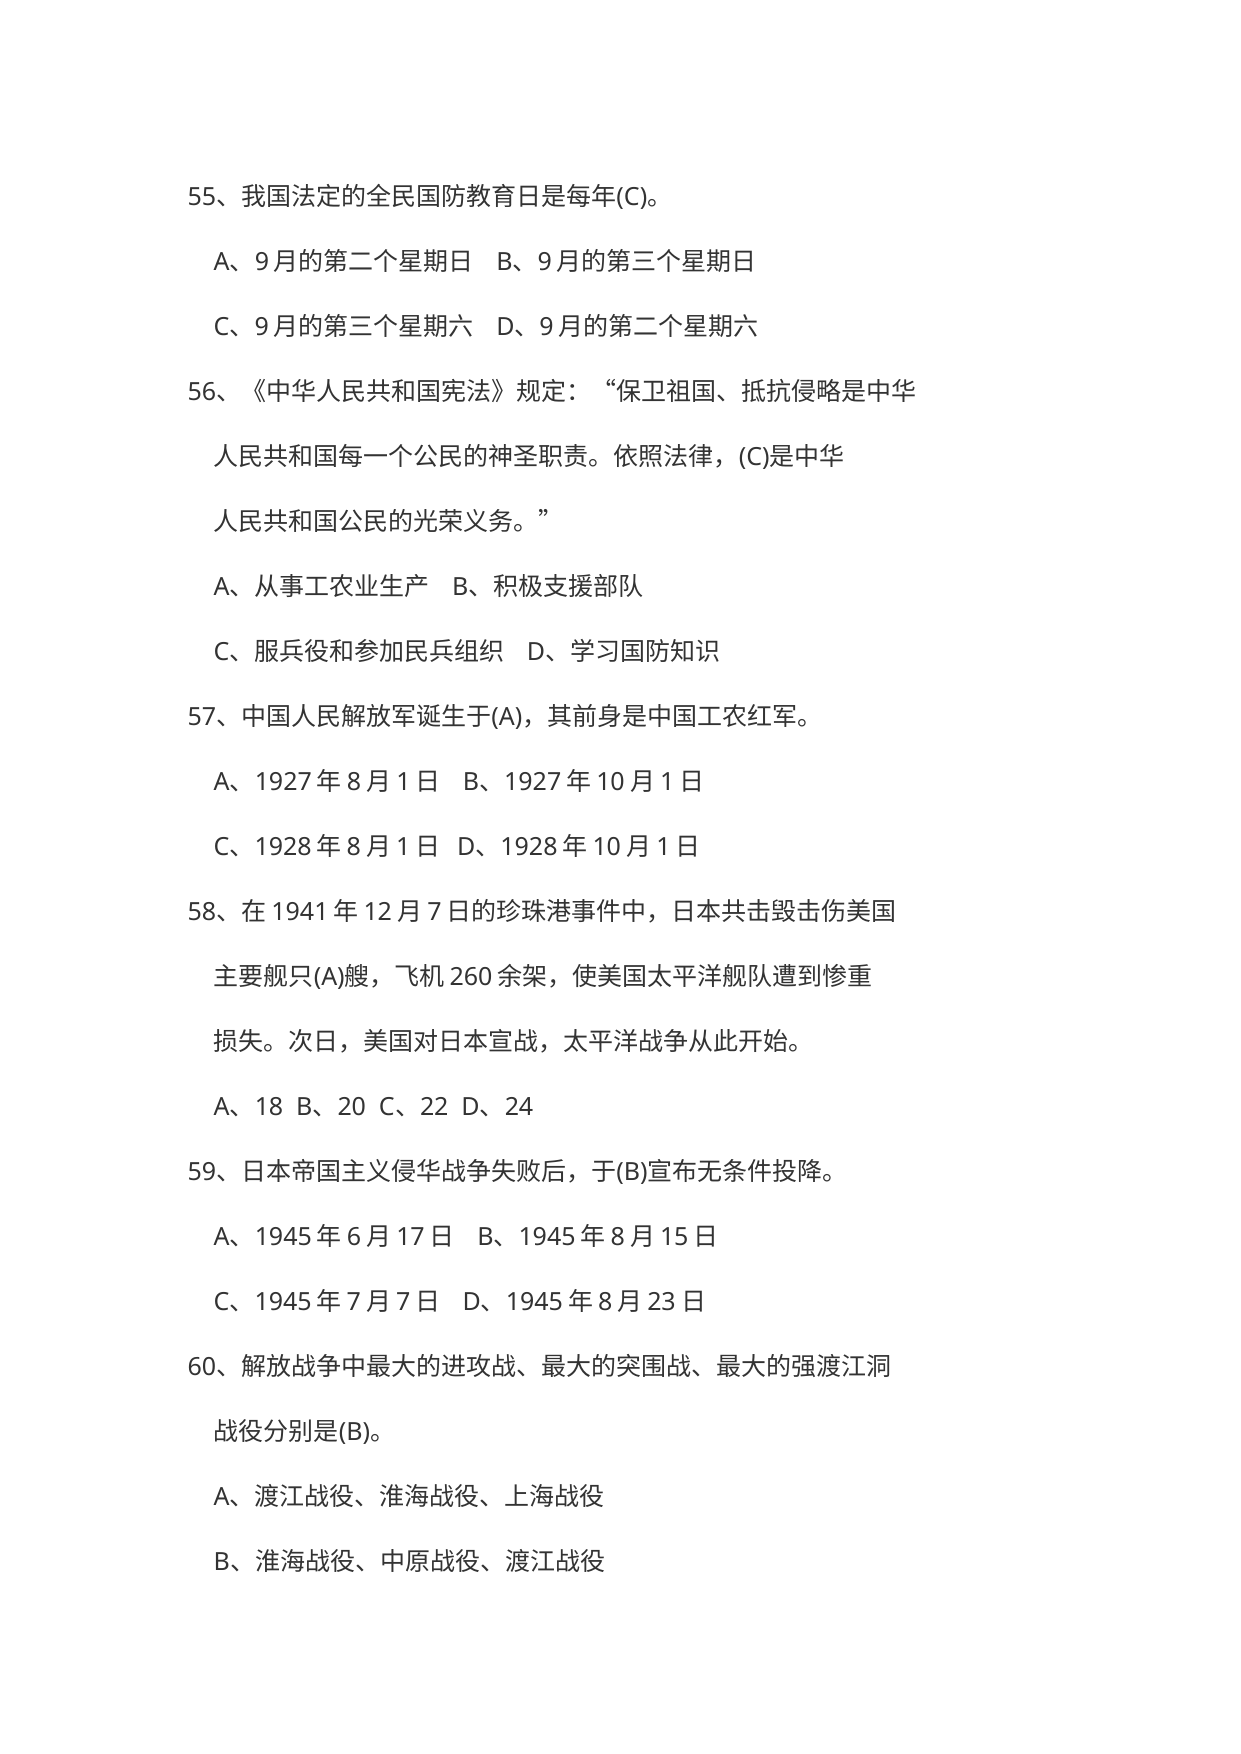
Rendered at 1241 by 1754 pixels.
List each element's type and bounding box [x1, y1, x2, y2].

text [187, 162, 1053, 1592]
